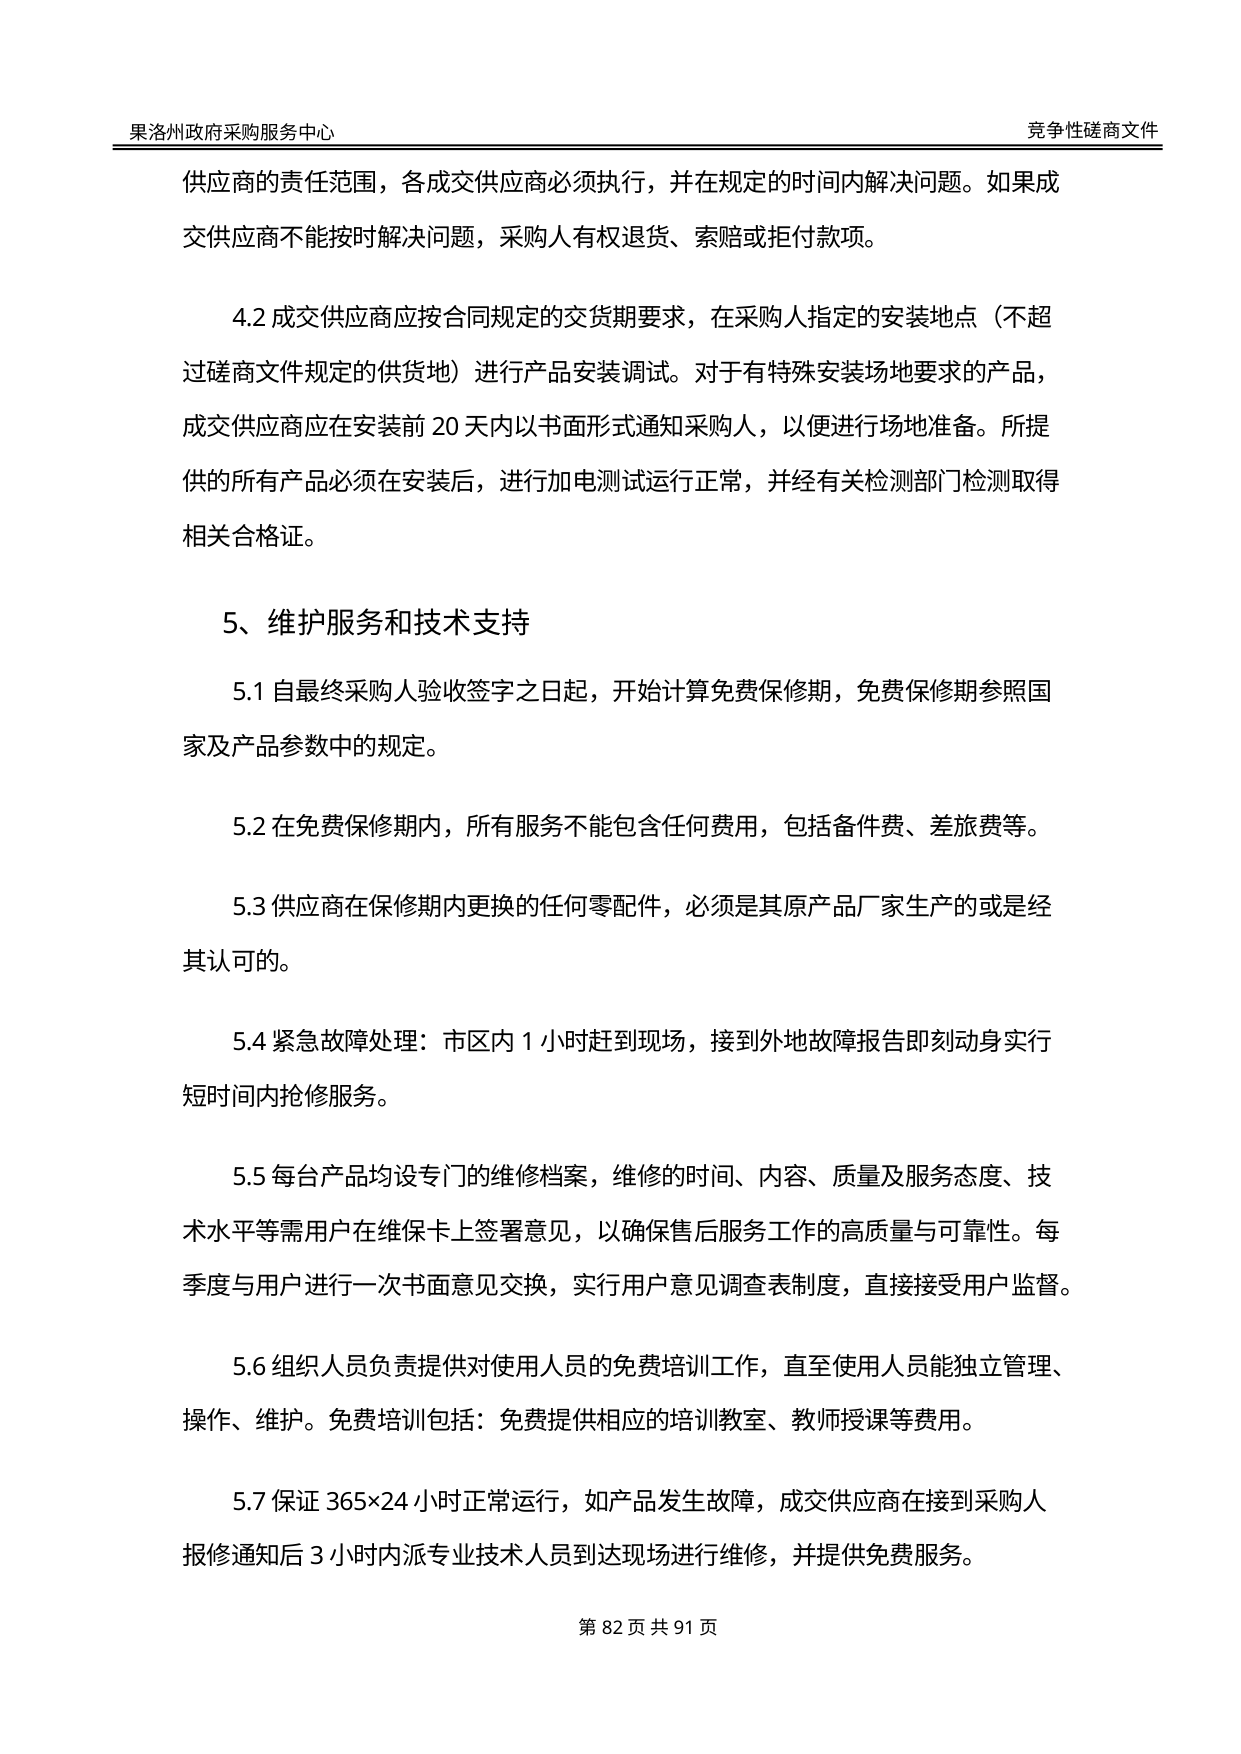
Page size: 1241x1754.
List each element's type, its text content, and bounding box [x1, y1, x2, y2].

text 5.2在免费保修期内，所有服务不能包含任何费用，包括备件费、差旅费等。 [182, 806, 1066, 843]
text 5.5每台产品均设专门的维修档案，维修的时间、内容、质量及服务态度、技术水平等需用户在维保卡上签署意见，以确保售后服务工作的高质量与可靠性。每季度与用户进行一次书面意见交换，实行用户意见调查表制度，直接接受用户监督。 [182, 1156, 1066, 1302]
text 5.1自最终采购人验收签字之日起，开始计算免费保修期，免费保修期参照国家及产品参数中的规定。 [182, 672, 1066, 762]
text 5.4紧急故障处理：市区内1小时赶到现场，接到外地故障报告即刻动身实行短时间内抢修服务。 [182, 1022, 1066, 1112]
text 5.6组织人员负责提供对使用人员的免费培训工作，直至使用人员能独立管理、操作、维护。免费培训包括：免费提供相应的培训教室、教师授课等费用。 [182, 1346, 1066, 1437]
text 5、维护服务和技术支持 [165, 600, 1081, 642]
text 4.2成交供应商应按合同规定的交货期要求，在采购人指定的安装地点（不超过磋商文件规定的供货地）进行产品安装调试。对于有特殊安装场地要求的产品，成交供应商应在安装前20天内以书面形式通知采购人，以便进行场地准备。所提供的所有产品必须在安装后，进行加电测试运行正常，并经有关检测部门检测取得相关合格证。 [182, 297, 1066, 552]
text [182, 162, 1066, 253]
text 5.3供应商在保修期内更换的任何零配件，必须是其原产品厂家生产的或是经其认可的。 [182, 887, 1066, 978]
text 5.7保证365×24小时正常运行，如产品发生故障，成交供应商在接到采购人报修通知后3小时内派专业技术人员到达现场进行维修，并提供免费服务。 [182, 1481, 1066, 1572]
